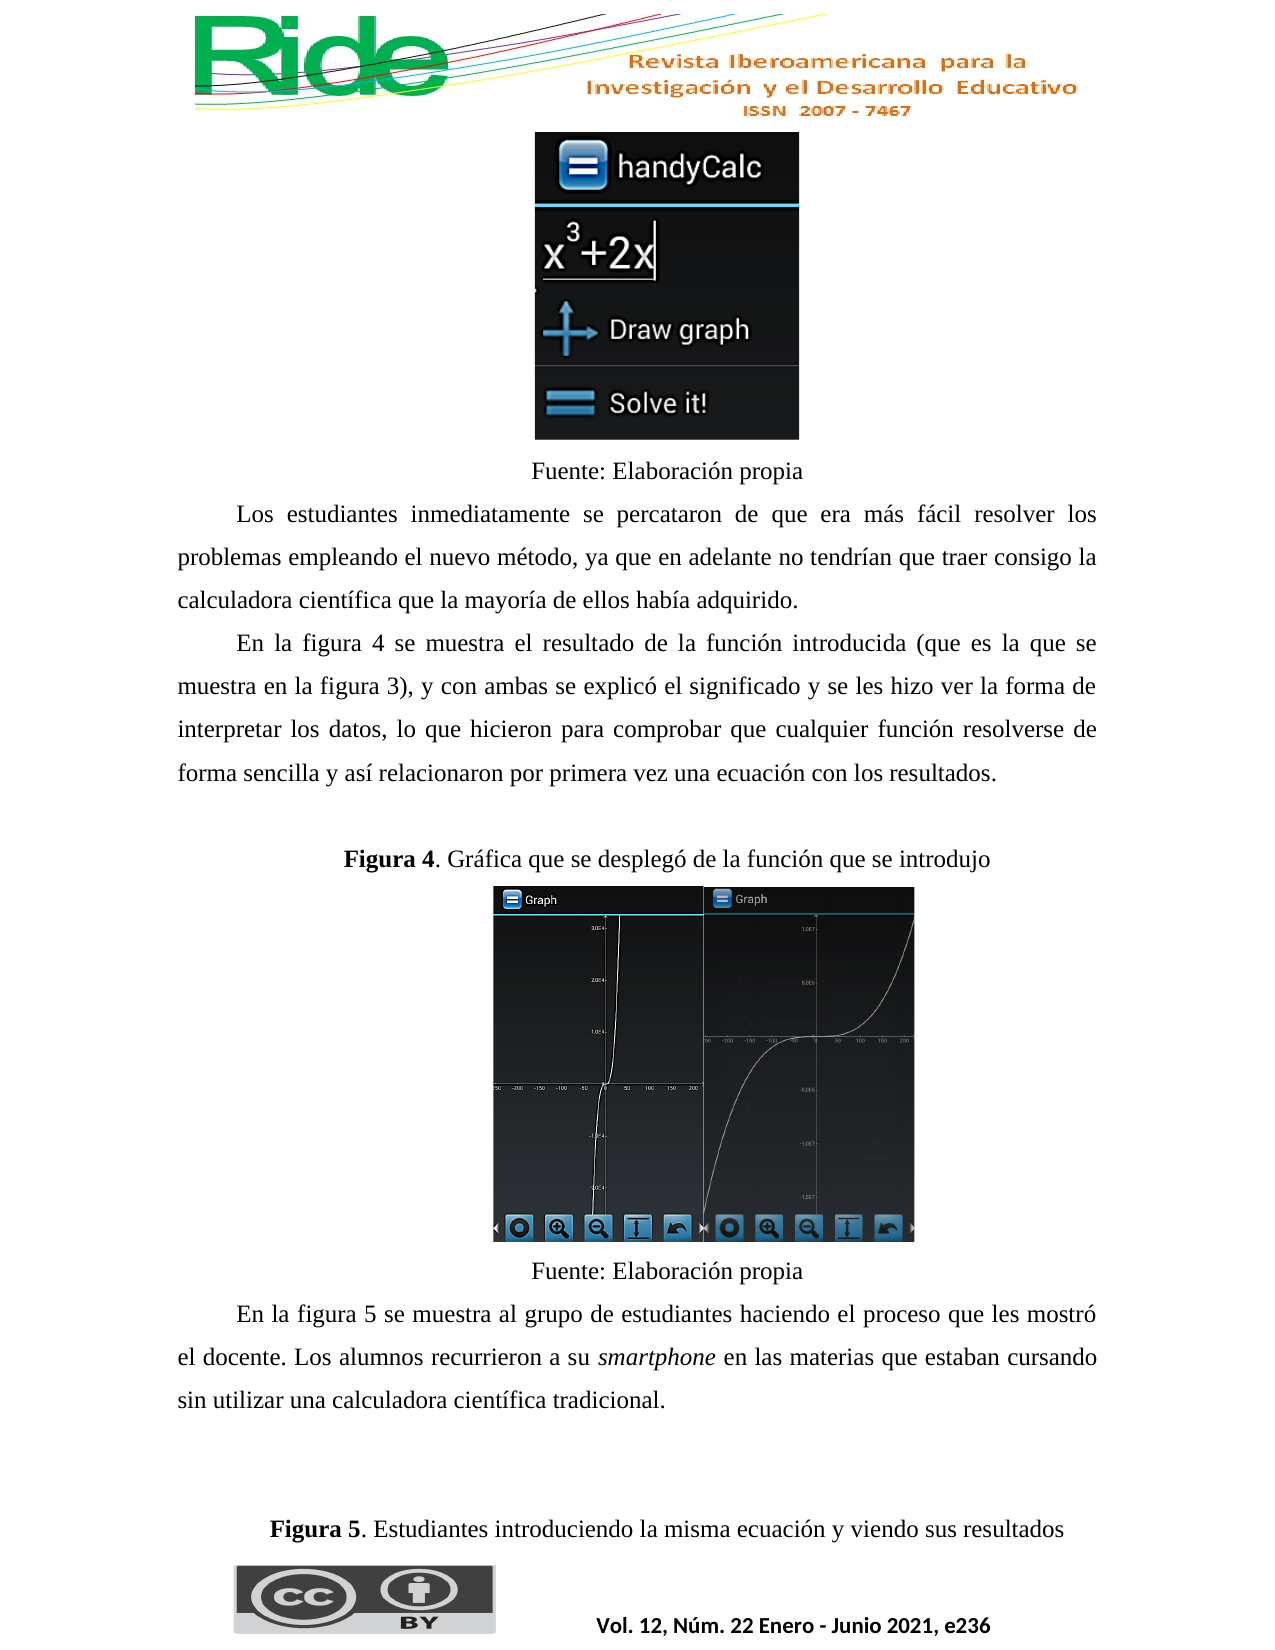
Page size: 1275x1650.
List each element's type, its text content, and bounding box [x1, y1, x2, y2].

text En la figura 5 se muestra al grupo de estudiantes haciendo el proceso que les mostró el docente. Los alumnos recurrieron a su smartphone en las materias que estaban cursando sin utilizar una calculadora científica tradicional. [177, 1299, 1098, 1414]
picture [493, 886, 915, 1242]
text Figura 5. Estudiantes introduciendo la misma ecuación y viendo sus resultados [177, 1514, 1098, 1543]
picture [194, 14, 1080, 119]
text Fuente: Elaboración propia [177, 1256, 1098, 1284]
text Figura 4. Gráfica que se desplegó de la función que se introdujo [177, 844, 1098, 873]
picture [233, 1565, 496, 1634]
text En la figura 4 se muestra el resultado de la función introducida (que es la que se muestra en la figura 3), y con ambas se explicó el significado y se les hizo ver la forma de interpretar los datos, lo que hicieron para comprobar que cualquier función resolverse de forma sencilla y así relacionaron por primera vez una ecuación con los resultados. [177, 628, 1098, 786]
picture [534, 132, 800, 440]
text Los estudiantes inmediatamente se percataron de que era más fácil resolver los problemas empleando el nuevo método, ya que en adelante no tendrían que traer consigo la calculadora científica que la mayoría de ellos había adquirido. [177, 499, 1098, 614]
text Fuente: Elaboración propia [177, 456, 1098, 484]
